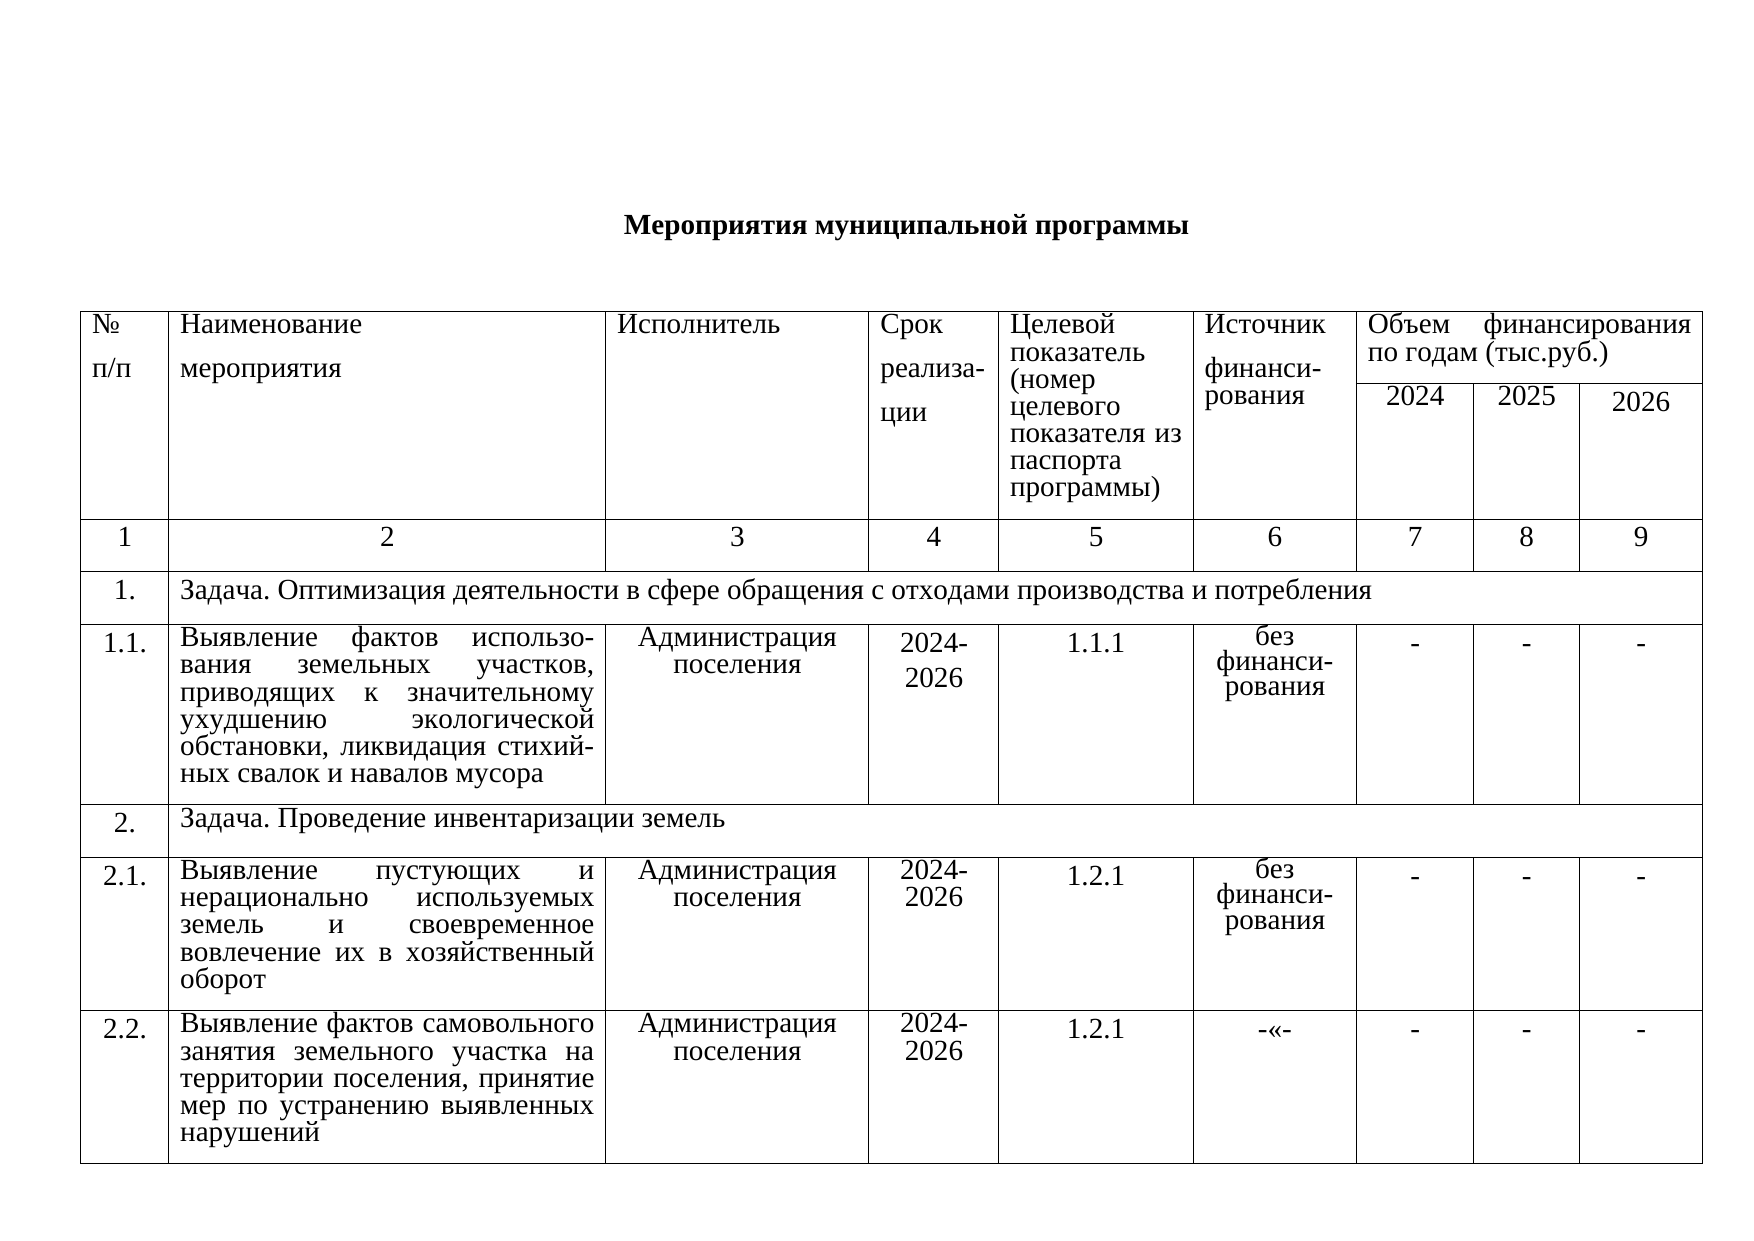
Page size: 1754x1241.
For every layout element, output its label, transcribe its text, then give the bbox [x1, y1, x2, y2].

table_cell - [1357, 1011, 1473, 1163]
table_cell -«- [1194, 1011, 1356, 1163]
table_cell Выявление фактов самовольного занятия земельного участка на территории поселения, принятие мер по устранению выявленных нарушений [169, 1011, 605, 1163]
table_cell 1. [81, 572, 168, 624]
table_cell 2025 [1474, 384, 1579, 518]
table_cell 2024-2026 [869, 625, 998, 804]
table_header Исполнитель [606, 312, 868, 518]
table_header Источник финанси-рования [1194, 312, 1356, 518]
text Мероприятия муниципальной программы [118, 207, 1695, 240]
table_cell 2 [169, 520, 605, 571]
table_cell 5 [999, 520, 1193, 571]
table_cell 2. [81, 805, 168, 857]
table_cell Администрация поселения [606, 858, 868, 1010]
table_cell 2024-2026 [869, 858, 998, 1010]
table_cell 9 [1580, 520, 1702, 571]
table_cell 1.2.1 [999, 1011, 1193, 1163]
table_cell - [1580, 858, 1702, 1010]
table_cell Администрация поселения [606, 625, 868, 804]
table_cell 2024 [1357, 384, 1473, 518]
table_cell 1.2.1 [999, 858, 1193, 1010]
table_cell - [1357, 858, 1473, 1010]
table_cell - [1474, 1011, 1579, 1163]
table_header Целевой показатель (номер целевого показателя из паспорта программы) [999, 312, 1193, 518]
table_cell 2026 [1580, 384, 1702, 518]
table_cell 1.1. [81, 625, 168, 804]
table_cell без финанси- рования [1194, 858, 1356, 1010]
table_cell 6 [1194, 520, 1356, 571]
table_cell 3 [606, 520, 868, 571]
table_cell - [1357, 625, 1473, 804]
table_cell Выявление фактов использо-вания земельных участков, приводящих к значительному ухудшению экологической обстановки, ликвидация стихий-ных свалок и навалов мусора [169, 625, 605, 804]
table_cell 1 [81, 520, 168, 571]
table_cell Выявление пустующих и нерационально используемых земель и своевременное вовлечение их в хозяйственный оборот [169, 858, 605, 1010]
table_header № п/п [81, 312, 168, 518]
table_cell 7 [1357, 520, 1473, 571]
table_cell - [1580, 1011, 1702, 1163]
table_cell Задача. Проведение инвентаризации земель [169, 805, 1702, 857]
table_header Наименование мероприятия [169, 312, 605, 518]
table_cell 2.1. [81, 858, 168, 1010]
table_cell 2024-2026 [869, 1011, 998, 1163]
table_header Срок реализа- ции [869, 312, 998, 518]
table_cell Задача. Оптимизация деятельности в сфере обращения с отходами производства и потребления [169, 572, 1702, 624]
table_cell Администрация поселения [606, 1011, 868, 1163]
table_cell 1.1.1 [999, 625, 1193, 804]
table_cell 2.2. [81, 1011, 168, 1163]
table_cell - [1474, 858, 1579, 1010]
table_header Объем финансирования по годам (тыс.руб.) [1357, 312, 1702, 383]
table_cell без финанси- рования [1194, 625, 1356, 804]
table_cell 4 [869, 520, 998, 571]
table_cell - [1474, 625, 1579, 804]
table_cell 8 [1474, 520, 1579, 571]
table_cell - [1580, 625, 1702, 804]
